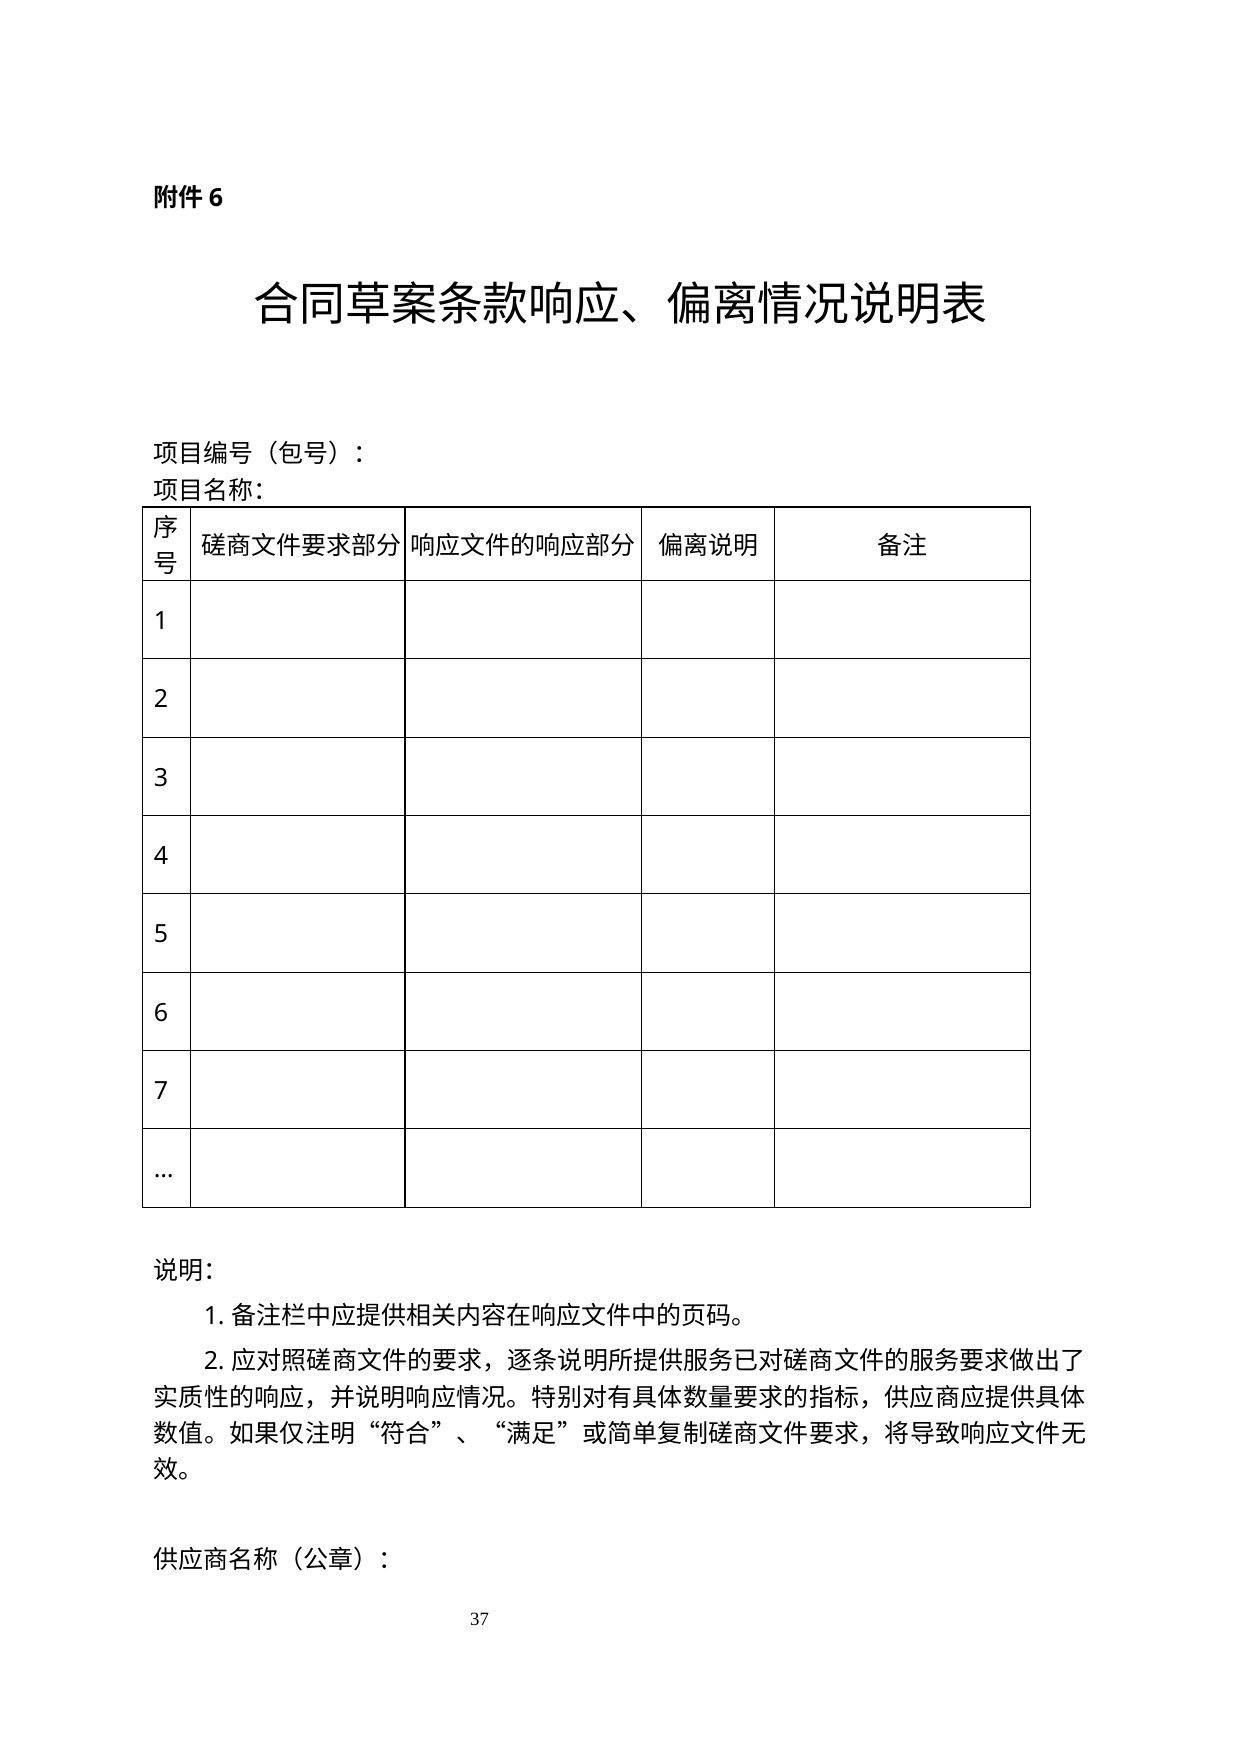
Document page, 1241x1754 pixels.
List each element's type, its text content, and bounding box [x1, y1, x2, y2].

table_cell [642, 659, 774, 737]
table_cell [406, 659, 641, 737]
subtitle 附件6 [153, 177, 1087, 213]
table_header 备注 [775, 508, 1030, 580]
table_cell [191, 973, 404, 1050]
table_cell [406, 816, 641, 893]
table_cell [406, 973, 641, 1050]
table_cell [191, 659, 404, 737]
table_cell [406, 738, 641, 815]
table_cell [642, 1051, 774, 1128]
table_cell [191, 581, 404, 658]
text 供应商名称（公章）： [153, 1532, 1087, 1577]
table_cell 3 [143, 738, 190, 815]
table_cell 6 [143, 973, 190, 1050]
table_cell 7 [143, 1051, 190, 1128]
table_cell … [143, 1129, 190, 1207]
table_cell [191, 894, 404, 972]
table_cell [406, 894, 641, 972]
text 2. 应对照磋商文件的要求，逐条说明所提供服务已对磋商文件的服务要求做出了实质性的响应，并说明响应情况。特别对有具体数量要求的指标，供应商应提供具体数值。如果仅注明“符合”、“满足”或简单复制磋商文件要求，将导致响应文件无效。 [153, 1341, 1087, 1486]
table_cell [642, 816, 774, 893]
table_cell [775, 894, 1030, 972]
table_cell [642, 1129, 774, 1207]
text 1. 备注栏中应提供相关内容在响应文件中的页码。 [153, 1296, 1087, 1332]
table_cell [191, 816, 404, 893]
table_cell [775, 738, 1030, 815]
table_cell [406, 581, 641, 658]
text 项目编号（包号）： [153, 434, 1087, 470]
table_cell 1 [143, 581, 190, 658]
table_cell [642, 581, 774, 658]
table_header 磋商文件要求部分 [191, 508, 404, 580]
table_cell [775, 659, 1030, 737]
table_cell 5 [143, 894, 190, 972]
table_header 偏离说明 [642, 508, 774, 580]
table_header 序号 [143, 508, 190, 580]
table_cell [406, 1129, 641, 1207]
table_cell [642, 738, 774, 815]
table_cell [191, 738, 404, 815]
table_cell 2 [143, 659, 190, 737]
table_cell 4 [143, 816, 190, 893]
table_cell [775, 1051, 1030, 1128]
table_cell [191, 1129, 404, 1207]
table_cell [642, 973, 774, 1050]
text 说明： [153, 1250, 1087, 1286]
table_header 响应文件的响应部分 [406, 508, 641, 580]
table_cell [775, 1129, 1030, 1207]
table_cell [191, 1051, 404, 1128]
subtitle 合同草案条款响应、偏离情况说明表 [153, 267, 1087, 333]
table_cell [406, 1051, 641, 1128]
table_cell [775, 816, 1030, 893]
text 项目名称： [153, 470, 1087, 506]
table_cell [775, 581, 1030, 658]
table_cell [642, 894, 774, 972]
table_cell [775, 973, 1030, 1050]
